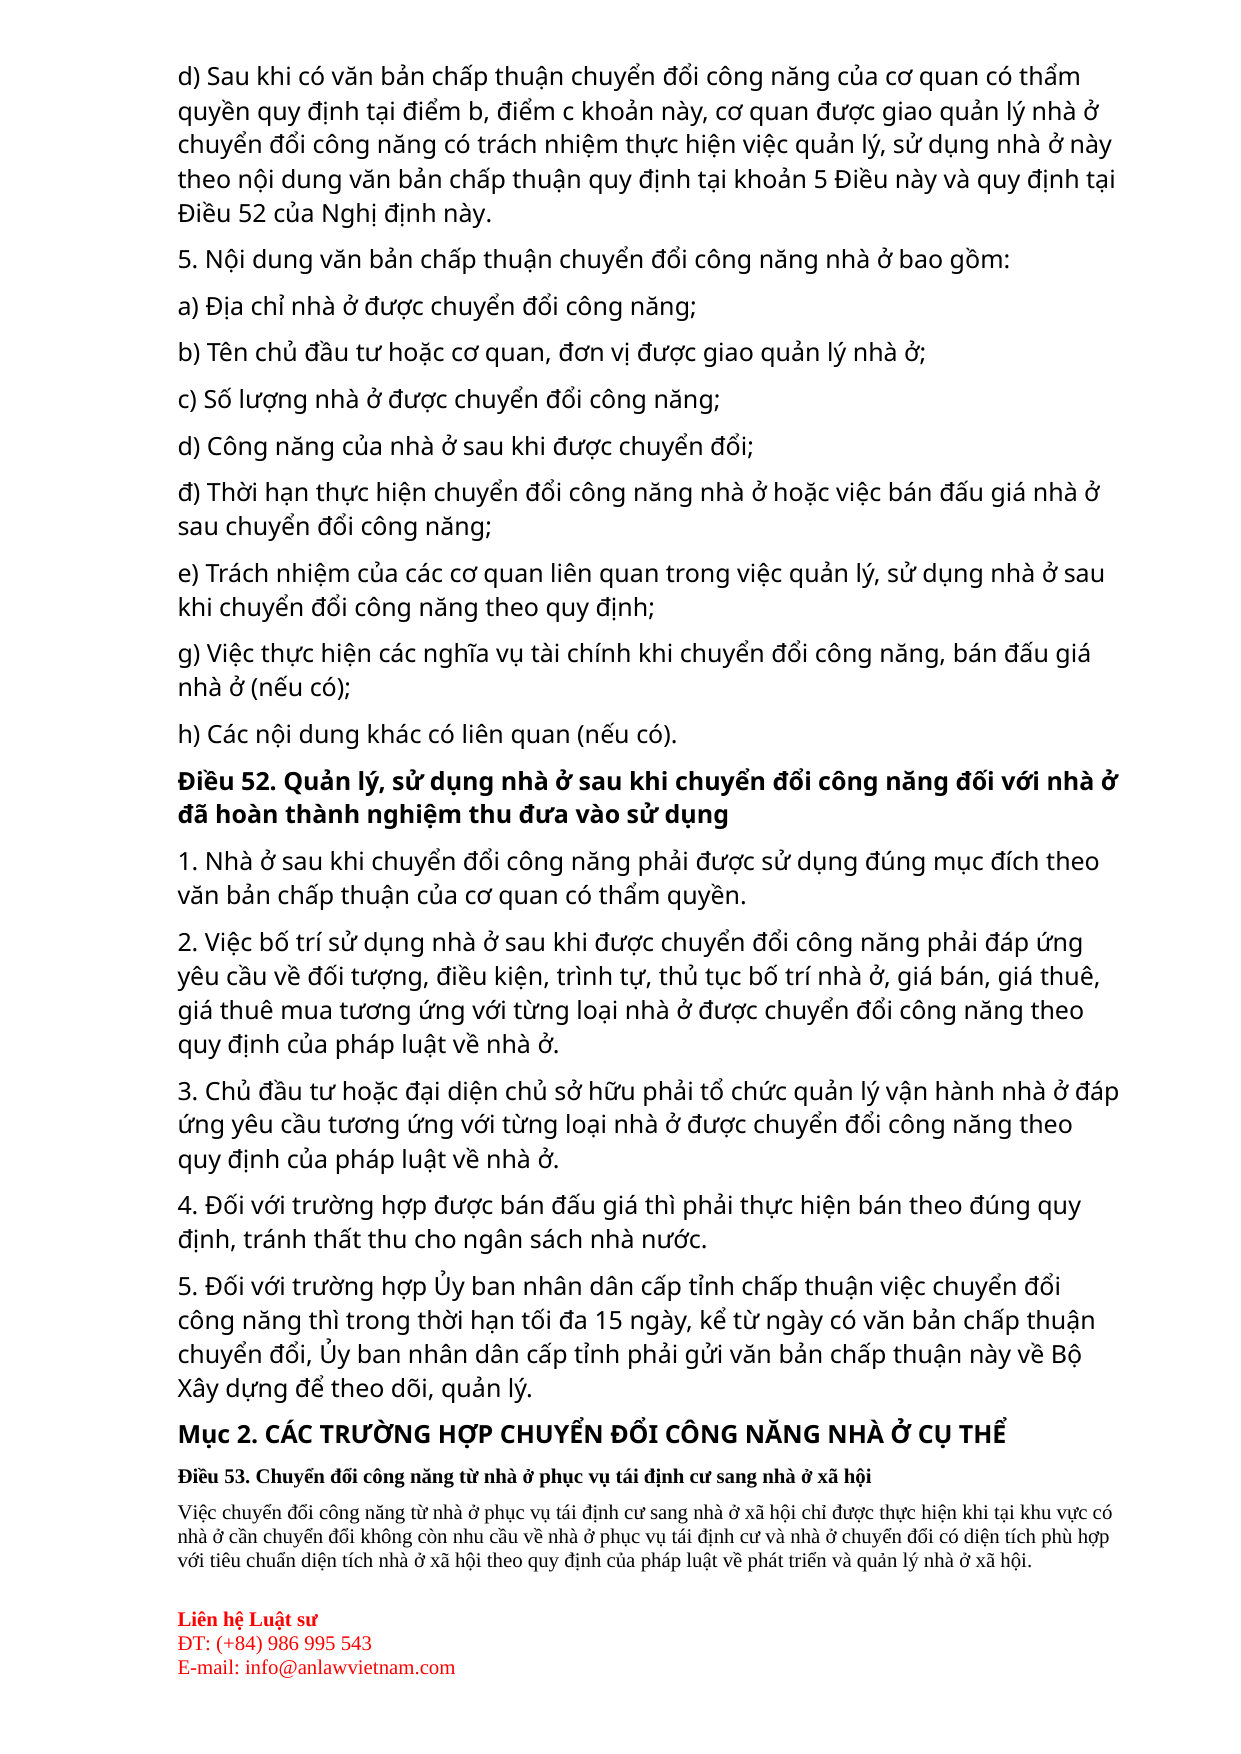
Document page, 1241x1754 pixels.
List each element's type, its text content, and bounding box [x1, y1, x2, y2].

text a) Địa chỉ nhà ở được chuyển đổi công năng; [177, 288, 1122, 322]
text Điều 53. Chuyển đổi công năng từ nhà ở phục vụ tái định cư sang nhà ở xã hội [177, 1464, 1122, 1488]
text đ) Thời hạn thực hiện chuyển đổi công năng nhà ở hoặc việc bán đấu giá nhà ở sau chuyển đổi công năng; [177, 475, 1122, 543]
text b) Tên chủ đầu tư hoặc cơ quan, đơn vị được giao quản lý nhà ở; [177, 335, 1122, 369]
text 5. Đối với trường hợp Ủy ban nhân dân cấp tỉnh chấp thuận việc chuyển đổi công năng thì trong thời hạn tối đa 15 ngày, kể từ ngày có văn bản chấp thuận chuyển đổi, Ủy ban nhân dân cấp tỉnh phải gửi văn bản chấp thuận này về Bộ Xây dựng để theo dõi, quản lý. [177, 1268, 1122, 1405]
text 5. Nội dung văn bản chấp thuận chuyển đổi công năng nhà ở bao gồm: [177, 242, 1122, 276]
text 3. Chủ đầu tư hoặc đại diện chủ sở hữu phải tổ chức quản lý vận hành nhà ở đáp ứng yêu cầu tương ứng với từng loại nhà ở được chuyển đổi công năng theo quy định của pháp luật về nhà ở. [177, 1073, 1122, 1175]
text d) Công năng của nhà ở sau khi được chuyển đổi; [177, 428, 1122, 462]
text Điều 52. Quản lý, sử dụng nhà ở sau khi chuyển đổi công năng đối với nhà ở đã hoàn thành nghiệm thu đưa vào sử dụng [177, 763, 1122, 831]
text g) Việc thực hiện các nghĩa vụ tài chính khi chuyển đổi công năng, bán đấu giá nhà ở (nếu có); [177, 636, 1122, 704]
text h) Các nội dung khác có liên quan (nếu có). [177, 717, 1122, 751]
text Việc chuyển đổi công năng từ nhà ở phục vụ tái định cư sang nhà ở xã hội chỉ được thực hiện khi tại khu vực có nhà ở cần chuyển đổi không còn nhu cầu về nhà ở phục vụ tái định cư và nhà ở chuyển đổi có diện tích phù hợp với tiêu chuẩn diện tích nhà ở xã hội theo quy định của pháp luật về phát triển và quản lý nhà ở xã hội. [177, 1500, 1122, 1572]
text Mục 2. CÁC TRƯỜNG HỢP CHUYỂN ĐỔI CÔNG NĂNG NHÀ Ở CỤ THỂ [177, 1417, 1122, 1451]
text d) Sau khi có văn bản chấp thuận chuyển đổi công năng của cơ quan có thẩm quyền quy định tại điểm b, điểm c khoản này, cơ quan được giao quản lý nhà ở chuyển đổi công năng có trách nhiệm thực hiện việc quản lý, sử dụng nhà ở này theo nội dung văn bản chấp thuận quy định tại khoản 5 Điều này và quy định tại Điều 52 của Nghị định này. [177, 59, 1122, 229]
text 4. Đối với trường hợp được bán đấu giá thì phải thực hiện bán theo đúng quy định, tránh thất thu cho ngân sách nhà nước. [177, 1188, 1122, 1256]
text 1. Nhà ở sau khi chuyển đổi công năng phải được sử dụng đúng mục đích theo văn bản chấp thuận của cơ quan có thẩm quyền. [177, 844, 1122, 912]
text c) Số lượng nhà ở được chuyển đổi công năng; [177, 382, 1122, 416]
text 2. Việc bố trí sử dụng nhà ở sau khi được chuyển đổi công năng phải đáp ứng yêu cầu về đối tượng, điều kiện, trình tự, thủ tục bố trí nhà ở, giá bán, giá thuê, giá thuê mua tương ứng với từng loại nhà ở được chuyển đổi công năng theo quy định của pháp luật về nhà ở. [177, 924, 1122, 1061]
text e) Trách nhiệm của các cơ quan liên quan trong việc quản lý, sử dụng nhà ở sau khi chuyển đổi công năng theo quy định; [177, 555, 1122, 623]
